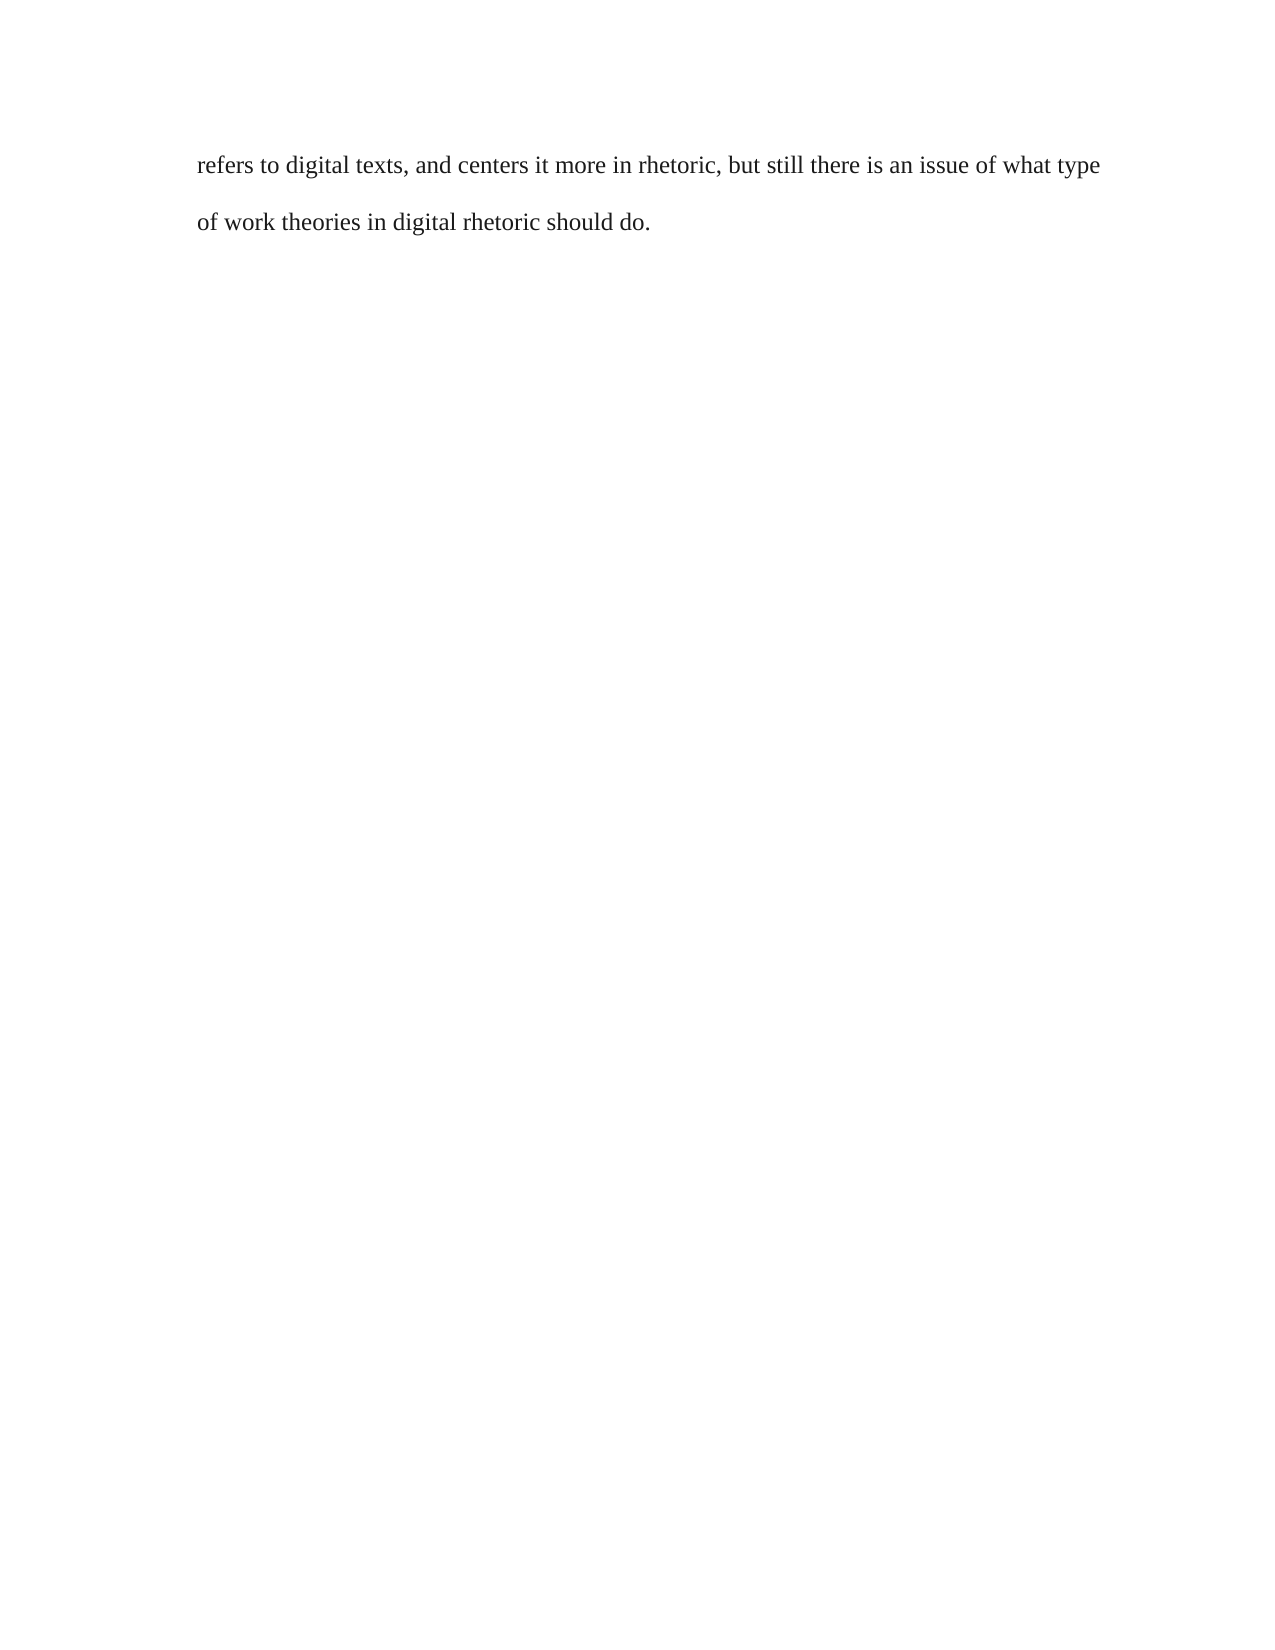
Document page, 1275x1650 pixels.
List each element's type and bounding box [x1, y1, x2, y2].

text [150, 150, 1125, 236]
